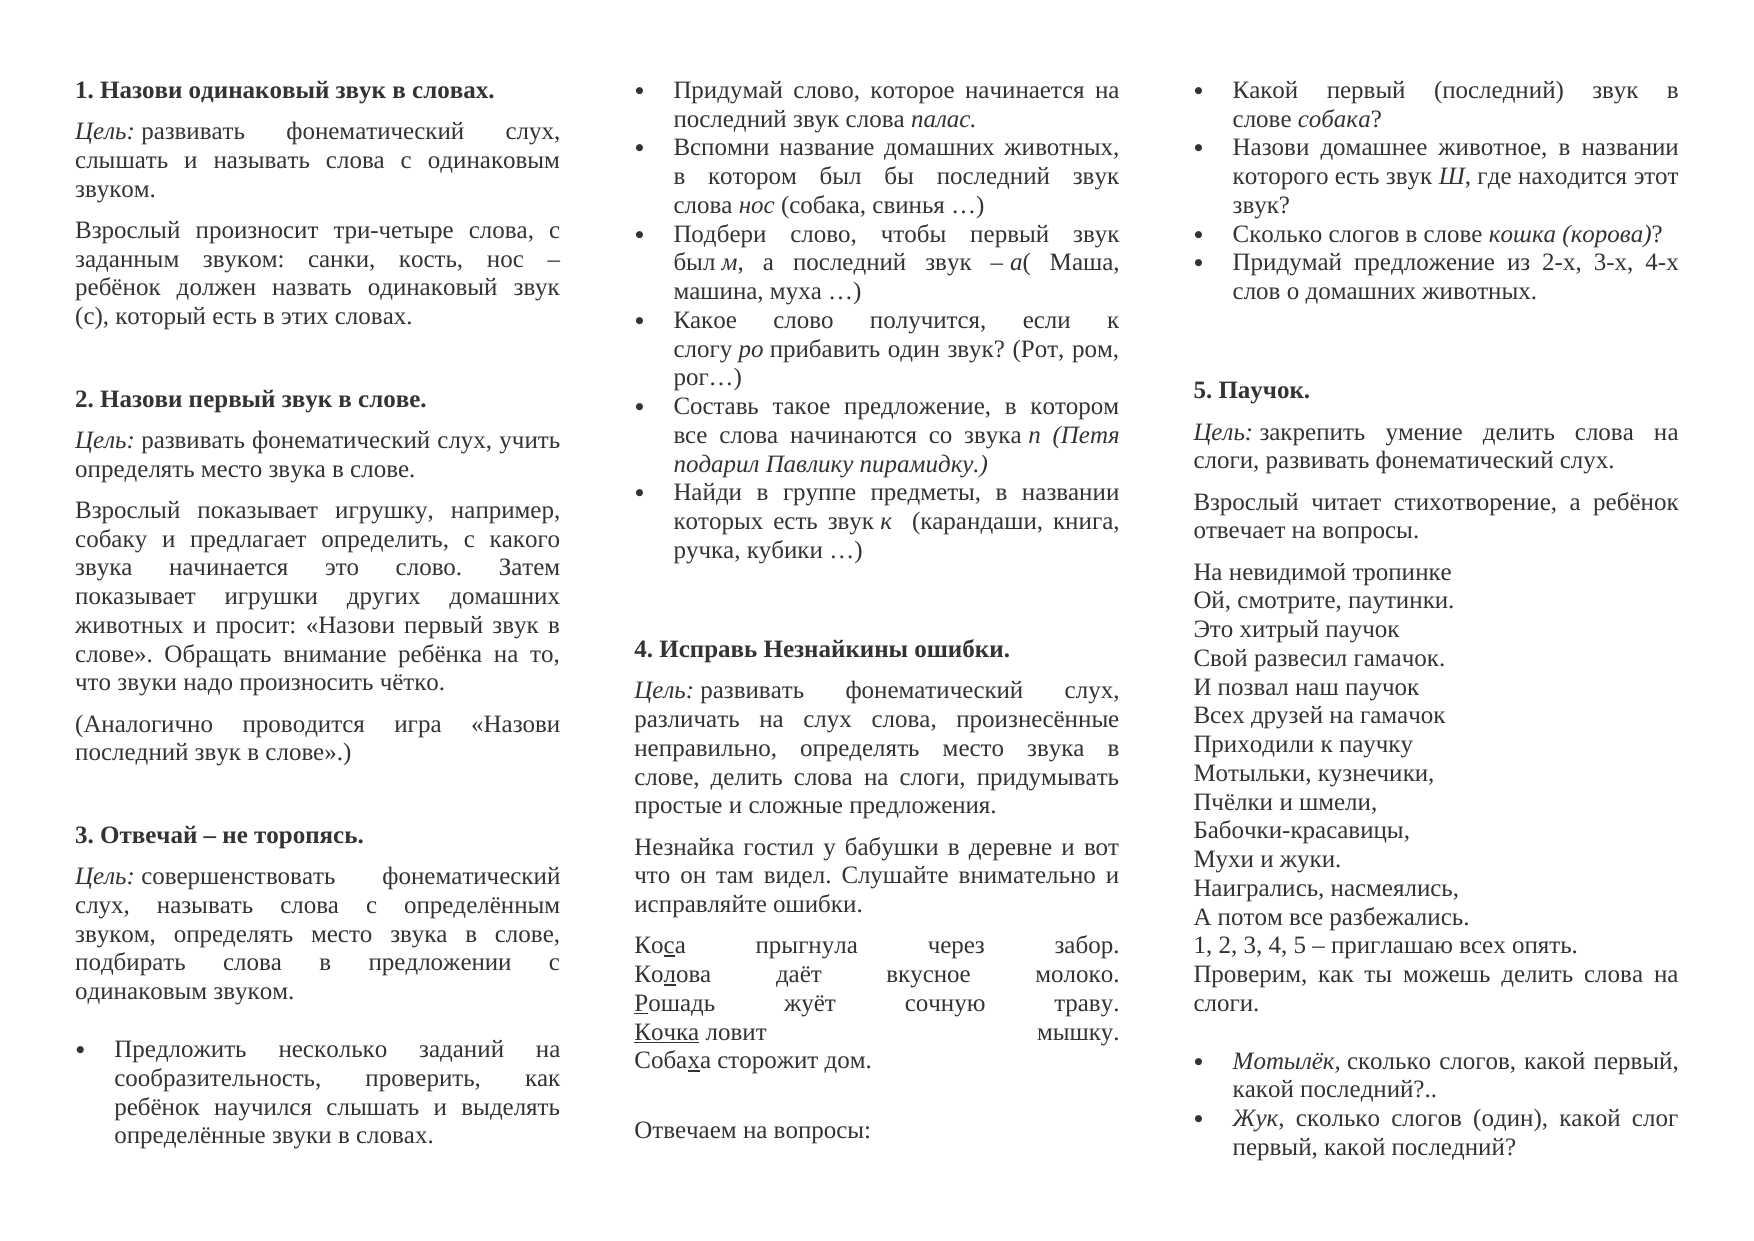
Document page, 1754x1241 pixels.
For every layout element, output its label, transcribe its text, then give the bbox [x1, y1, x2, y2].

text Цель: совершенствовать фонематический слух, называть слова с определённым звуком, определять место звука в слове, подбирать слова в предложении с одинаковым звуком. [75, 861, 560, 1005]
text Цель: развивать фонематический слух, слышать и называть слова с одинаковым звуком. [75, 116, 560, 202]
text 3. Отвечай – не торопясь. [75, 820, 560, 849]
list Мотылёк, сколько слогов, какой первый, какой последний?.. [1195, 1046, 1679, 1103]
list Придумай предложение из 2-х, 3-х, 4-х слов о домашних животных. [1195, 247, 1679, 305]
text Цель: закрепить умение делить слова на слоги, развивать фонематический слух. [1193, 417, 1679, 474]
list Какое слово получится, если к слогу ро прибавить один звук? (Рот, ром, рог…) [636, 305, 1119, 391]
list Предложить несколько заданий на сообразительность, проверить, как ребёнок научился слышать и выделять определённые звуки в словах. [77, 1034, 560, 1149]
text 1. Назови одинаковый звук в словах. [75, 75, 560, 104]
text 5. Паучок. [1193, 375, 1679, 404]
text 4. Исправь Незнайкины ошибки. [634, 634, 1119, 663]
text 2. Назови первый звук в слове. [75, 384, 560, 412]
text Цель: развивать фонематический слух, различать на слух слова, произнесённые неправильно, определять место звука в слове, делить слова на слоги, придумывать простые и сложные предложения. [634, 675, 1119, 819]
text Проверим, как ты можешь делить слова на слоги. [1193, 959, 1679, 1017]
text Взрослый показывает игрушку, например, собаку и предлагает определить, с какого звука начинается это слово. Затем показывает игрушки других домашних животных и просит: «Назови первый звук в слове». Обращать внимание ребёнка на то, что звуки надо произносить чётко. [75, 495, 560, 696]
text Взрослый читает стихотворение, а ребёнок отвечает на вопросы. [1193, 487, 1679, 544]
text Цель: развивать фонематический слух, учить определять место звука в слове. [75, 425, 560, 482]
list Вспомни название домашних животных, в котором был бы последний звук слова нос (собака, свинья …) [636, 132, 1119, 219]
text Коса прыгнула через забор. Колова даёт вкусное молоко. Рошадь жуёт сочную траву. Кочка ловит мышку. Собаха сторожит дом. [634, 930, 1119, 1074]
text Незнайка гостил у бабушки в деревне и вот что он там видел. Слушайте внимательно и исправляйте ошибки. [634, 832, 1119, 918]
list Составь такое предложение, в котором все слова начинаются со звука п (Петя подарил Павлику пирамидку.) [636, 391, 1119, 477]
list Найди в группе предметы, в названии которых есть звук к (карандаши, книга, ручка, кубики …) [636, 477, 1119, 564]
text Отвечаем на вопросы: [634, 1115, 1119, 1144]
list Жук, сколько слогов (один), какой слог первый, какой последний? [1195, 1103, 1679, 1161]
text (Аналогично проводится игра «Назови последний звук в слове».) [75, 709, 560, 766]
list Подбери слово, чтобы первый звук был м, а последний звук – а( Маша, машина, муха …) [636, 219, 1119, 305]
list Сколько слогов в слове кошка (корова)? [1195, 219, 1679, 247]
text На невидимой тропинке Ой, смотрите, паутинки. Это хитрый паучок Свой развесил гамачок. И позвал наш паучок Всех друзей на гамачок Приходили к паучку Мотыльки, кузнечики, Пчёлки и шмели, Бабочки-красавицы, Мухи и жуки. Наигрались, насмеялись, А потом все разбежались. 1, 2, 3, 4, 5 – приглашаю всех опять. [1193, 557, 1679, 959]
text Взрослый произносит три-четыре слова, с заданным звуком: санки, кость, нос – ребёнок должен назвать одинаковый звук (с), который есть в этих словах. [75, 215, 560, 330]
list Какой первый (последний) звук в слове собака? [1195, 75, 1679, 132]
list Назови домашнее животное, в названии которого есть звук Ш, где находится этот звук? [1195, 132, 1679, 219]
list Придумай слово, которое начинается на последний звук слова палас. [636, 75, 1119, 132]
